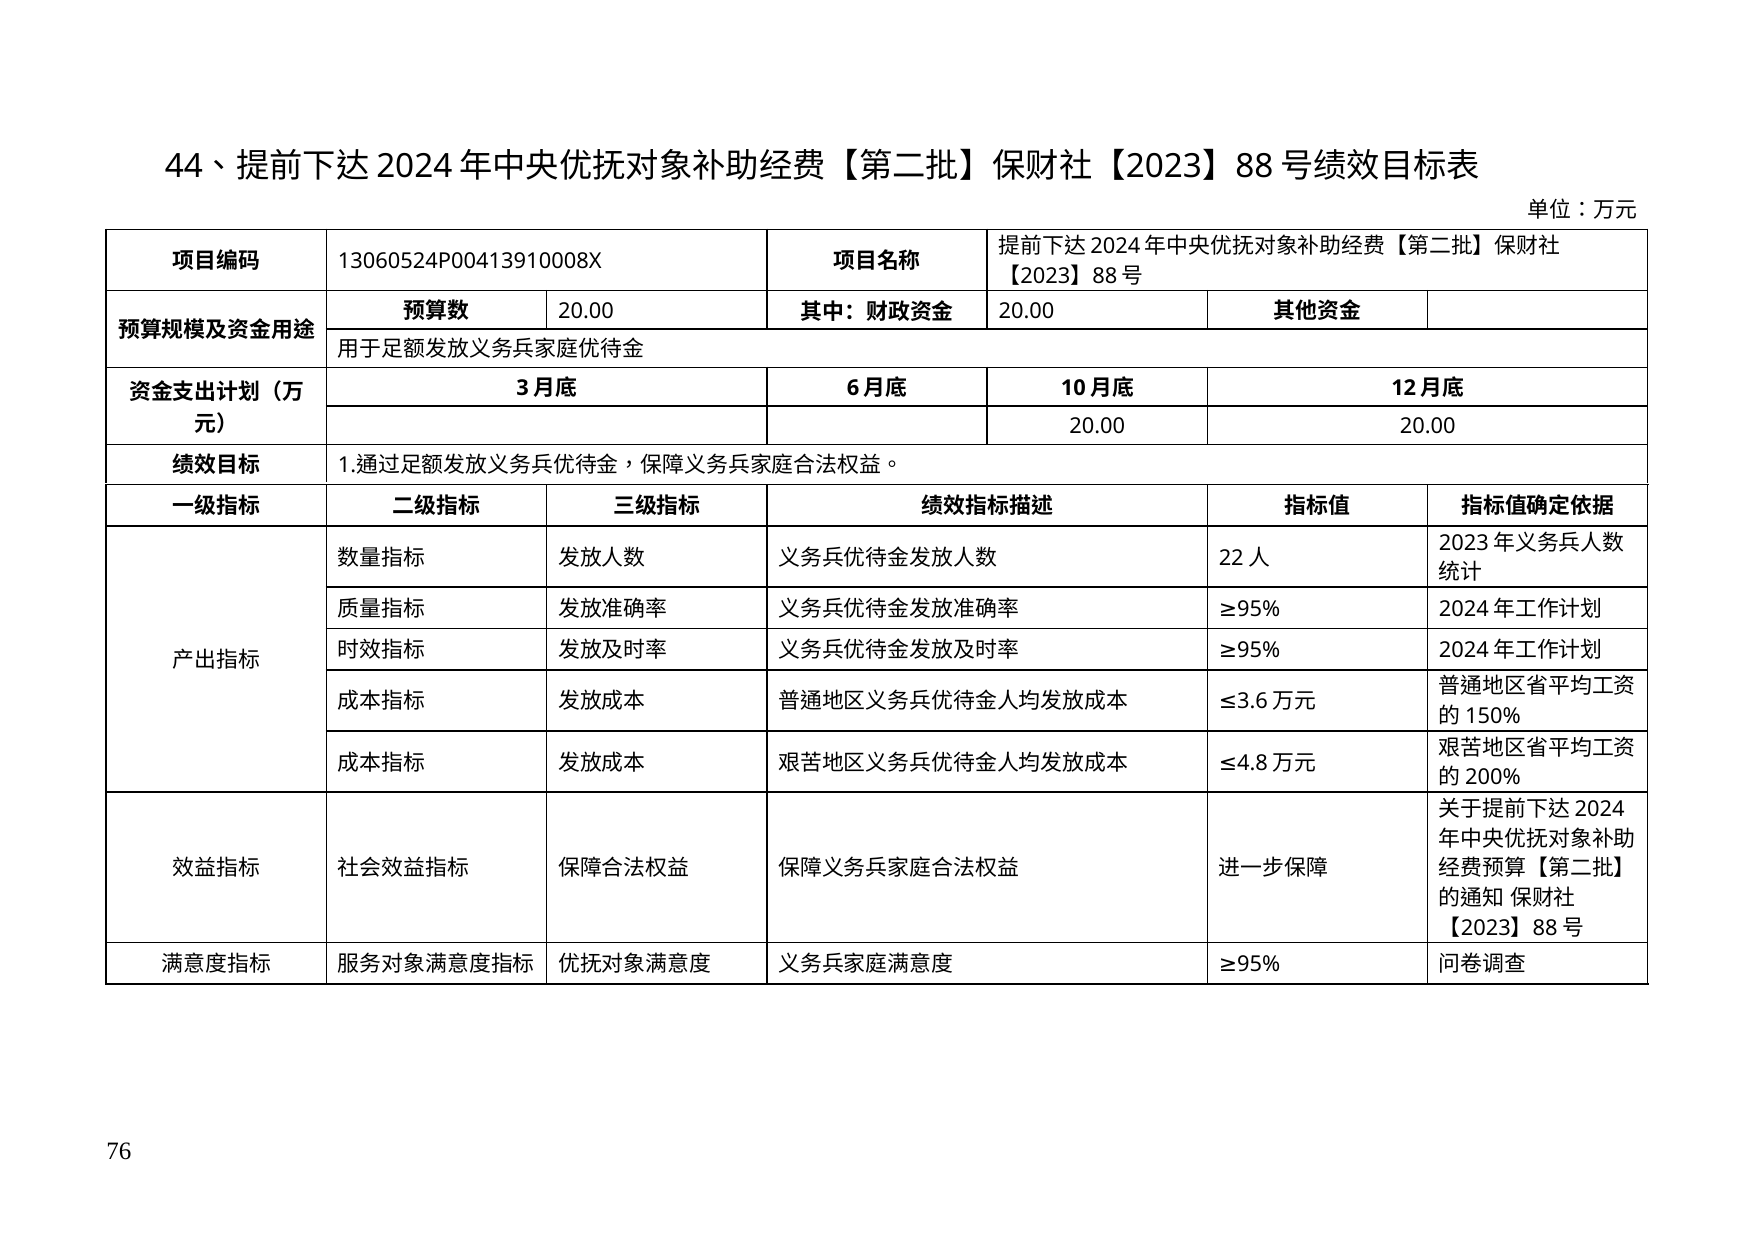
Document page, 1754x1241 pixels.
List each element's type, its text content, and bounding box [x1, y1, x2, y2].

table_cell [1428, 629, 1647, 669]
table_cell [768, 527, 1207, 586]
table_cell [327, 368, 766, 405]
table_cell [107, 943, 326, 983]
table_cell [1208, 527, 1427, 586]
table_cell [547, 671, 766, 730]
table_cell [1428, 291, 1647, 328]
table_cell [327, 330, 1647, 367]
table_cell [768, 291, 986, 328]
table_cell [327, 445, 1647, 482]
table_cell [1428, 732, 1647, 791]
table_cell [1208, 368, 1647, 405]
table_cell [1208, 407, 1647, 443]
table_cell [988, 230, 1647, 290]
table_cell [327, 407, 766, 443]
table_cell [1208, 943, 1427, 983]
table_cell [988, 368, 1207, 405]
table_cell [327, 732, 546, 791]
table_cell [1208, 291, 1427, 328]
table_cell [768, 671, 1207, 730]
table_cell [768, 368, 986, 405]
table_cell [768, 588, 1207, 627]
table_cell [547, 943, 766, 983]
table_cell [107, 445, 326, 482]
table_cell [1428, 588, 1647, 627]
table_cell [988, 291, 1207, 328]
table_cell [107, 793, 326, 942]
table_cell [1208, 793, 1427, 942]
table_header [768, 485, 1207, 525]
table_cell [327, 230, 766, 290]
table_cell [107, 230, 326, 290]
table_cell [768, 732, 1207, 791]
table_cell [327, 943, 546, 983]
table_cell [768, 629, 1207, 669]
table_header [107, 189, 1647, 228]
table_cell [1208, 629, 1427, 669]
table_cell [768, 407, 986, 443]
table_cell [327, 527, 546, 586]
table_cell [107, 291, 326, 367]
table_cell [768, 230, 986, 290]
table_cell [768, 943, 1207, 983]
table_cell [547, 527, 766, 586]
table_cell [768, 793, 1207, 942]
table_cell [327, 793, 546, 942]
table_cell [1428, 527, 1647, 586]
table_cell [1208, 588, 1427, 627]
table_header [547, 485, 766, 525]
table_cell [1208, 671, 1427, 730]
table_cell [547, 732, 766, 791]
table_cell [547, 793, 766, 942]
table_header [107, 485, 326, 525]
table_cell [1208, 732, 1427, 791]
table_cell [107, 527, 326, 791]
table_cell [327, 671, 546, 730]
text 44、提前下达2024年中央优抚对象补助经费【第二批】保财社【2023】88号绩效目标表 [106, 142, 1648, 187]
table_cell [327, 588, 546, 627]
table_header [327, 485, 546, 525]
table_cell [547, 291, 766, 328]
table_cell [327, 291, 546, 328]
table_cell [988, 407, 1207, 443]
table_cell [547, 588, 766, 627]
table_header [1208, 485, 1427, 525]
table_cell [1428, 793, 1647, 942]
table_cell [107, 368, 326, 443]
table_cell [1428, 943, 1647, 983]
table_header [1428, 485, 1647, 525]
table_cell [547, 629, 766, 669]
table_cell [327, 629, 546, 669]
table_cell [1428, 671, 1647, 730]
